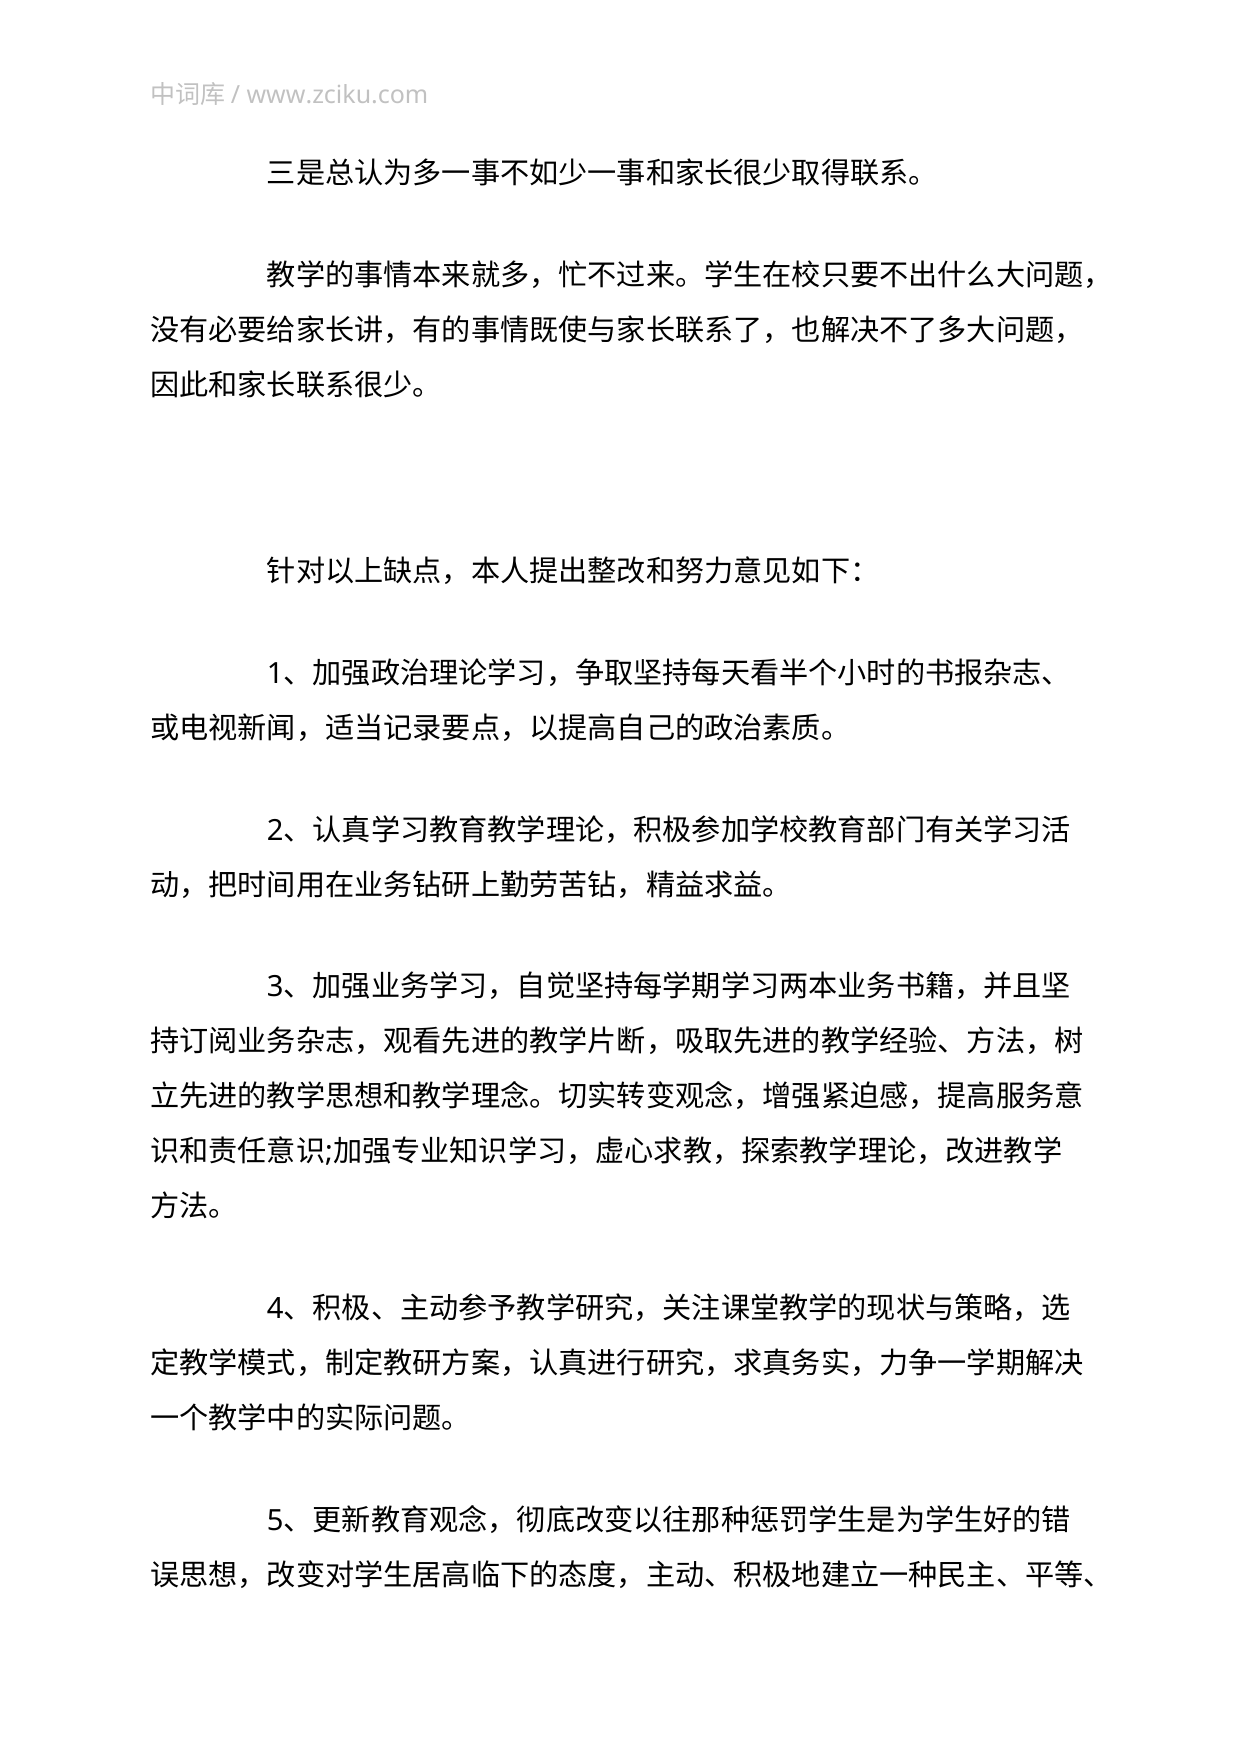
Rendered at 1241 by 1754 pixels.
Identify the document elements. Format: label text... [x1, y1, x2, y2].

text 3、加强业务学习，自觉坚持每学期学习两本业务书籍，并且坚持订阅业务杂志，观看先进的教学片断，吸取先进的教学经验、方法，树立先进的教学思想和教学理念。切实转变观念，增强紧迫感，提高服务意识和责任意识;加强专业知识学习，虚心求教，探索教学理论，改进教学方法。 [150, 963, 1090, 1225]
text 4、积极、主动参予教学研究，关注课堂教学的现状与策略，选定教学模式，制定教研方案，认真进行研究，求真务实，力争一学期解决一个教学中的实际问题。 [150, 1284, 1090, 1437]
text 针对以上缺点，本人提出整改和努力意见如下： [150, 547, 1090, 590]
text 三是总认为多一事不如少一事和家长很少取得联系。 [150, 150, 1090, 192]
text 教学的事情本来就多，忙不过来。学生在校只要不出什么大问题，没有必要给家长讲，有的事情既使与家长联系了，也解决不了多大问题，因此和家长联系很少。 [150, 252, 1090, 404]
text 1、加强政治理论学习，争取坚持每天看半个小时的书报杂志、或电视新闻，适当记录要点，以提高自己的政治素质。 [150, 649, 1090, 747]
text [150, 1496, 1090, 1593]
text 2、认真学习教育教学理论，积极参加学校教育部门有关学习活动，把时间用在业务钻研上勤劳苦钻，精益求益。 [150, 806, 1090, 903]
